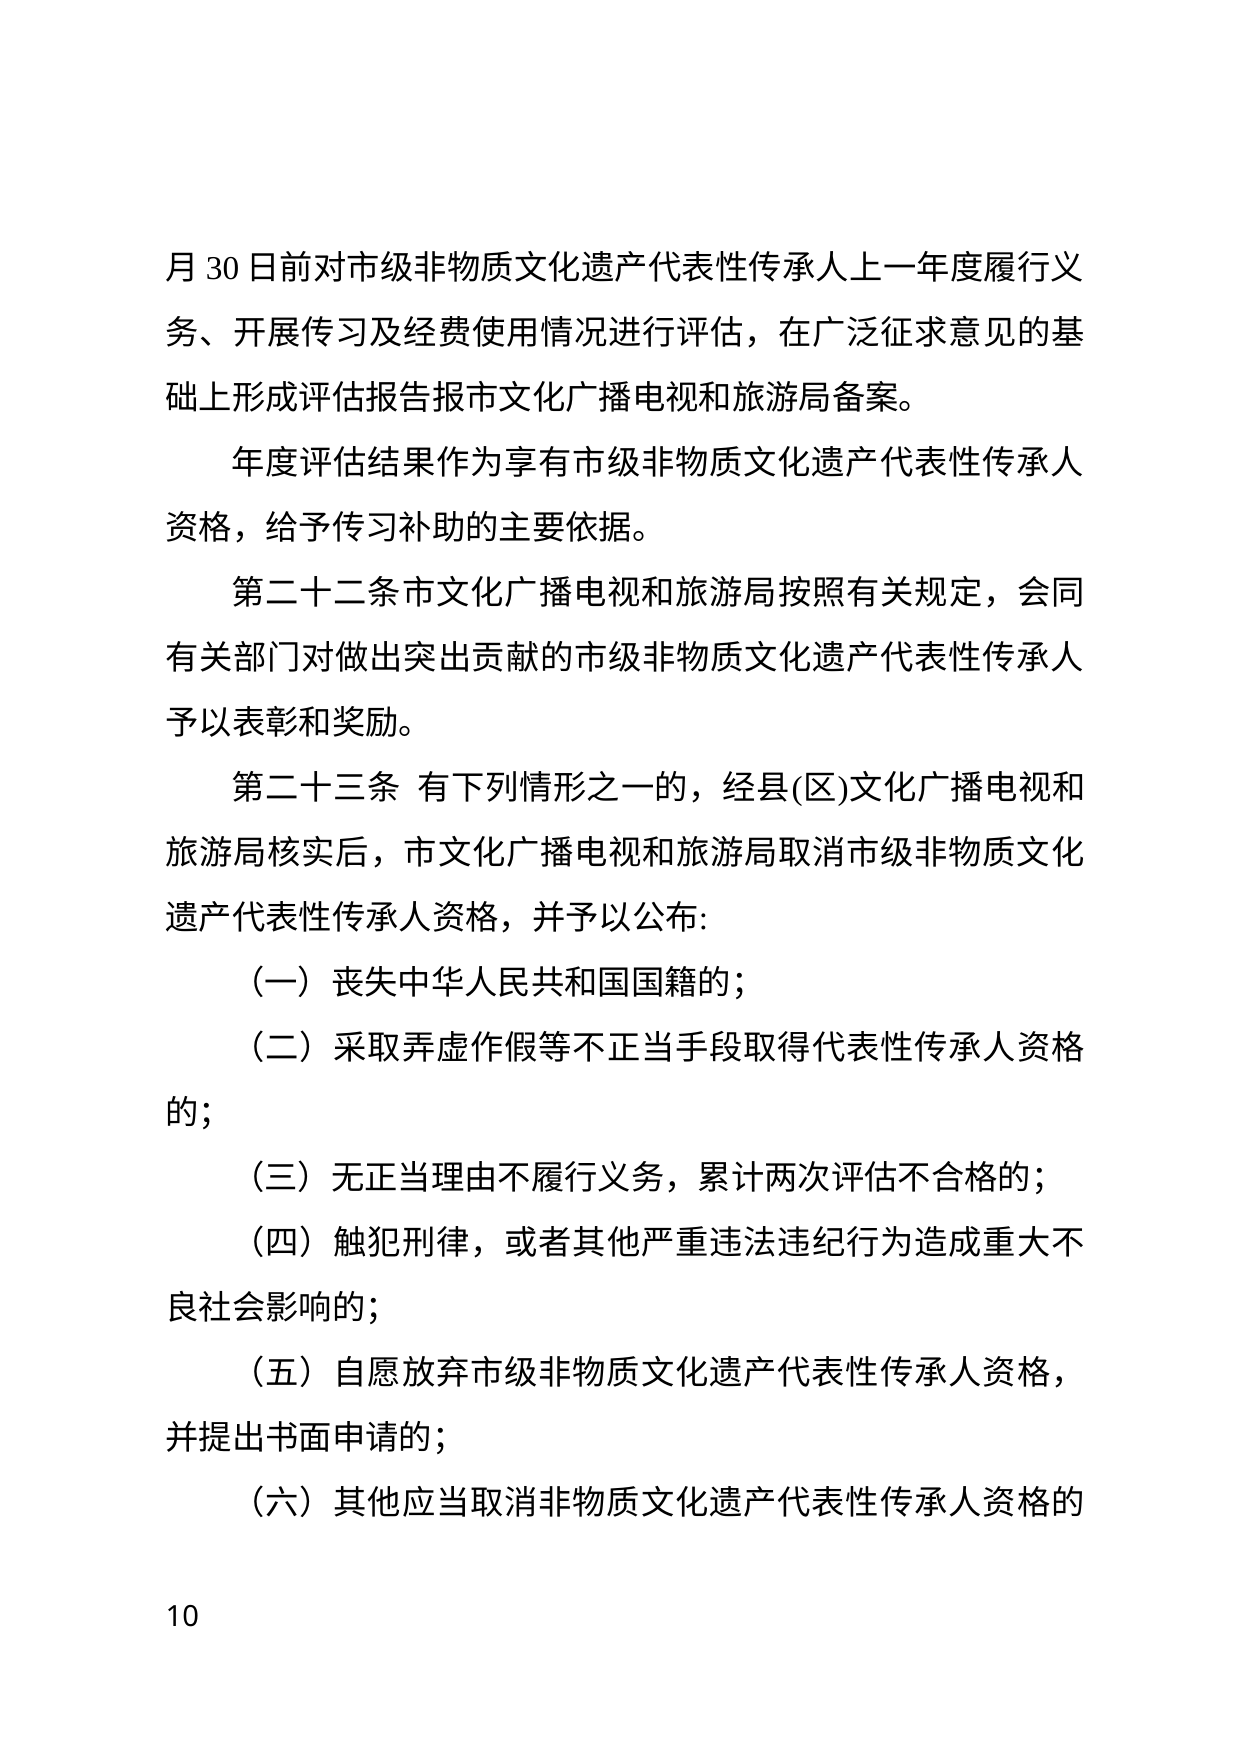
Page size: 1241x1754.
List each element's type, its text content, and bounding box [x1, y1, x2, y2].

text 年度评估结果作为享有市级非物质文化遗产代表性传承人资格，给予传习补助的主要依据。 [165, 428, 1087, 558]
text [165, 233, 1087, 428]
text （二）采取弄虚作假等不正当手段取得代表性传承人资格的； [165, 1013, 1087, 1143]
text （一）丧失中华人民共和国国籍的； [165, 948, 1087, 1013]
text （三）无正当理由不履行义务，累计两次评估不合格的； [165, 1143, 1087, 1208]
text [165, 1468, 1087, 1533]
text 第二十三条 有下列情形之一的，经县(区)文化广播电视和旅游局核实后，市文化广播电视和旅游局取消市级非物质文化遗产代表性传承人资格，并予以公布: [165, 753, 1087, 948]
text （四）触犯刑律，或者其他严重违法违纪行为造成重大不良社会影响的； [165, 1208, 1087, 1338]
text （五）自愿放弃市级非物质文化遗产代表性传承人资格，并提出书面申请的； [165, 1338, 1087, 1468]
text 第二十二条市文化广播电视和旅游局按照有关规定，会同有关部门对做出突出贡献的市级非物质文化遗产代表性传承人予以表彰和奖励。 [165, 558, 1087, 753]
